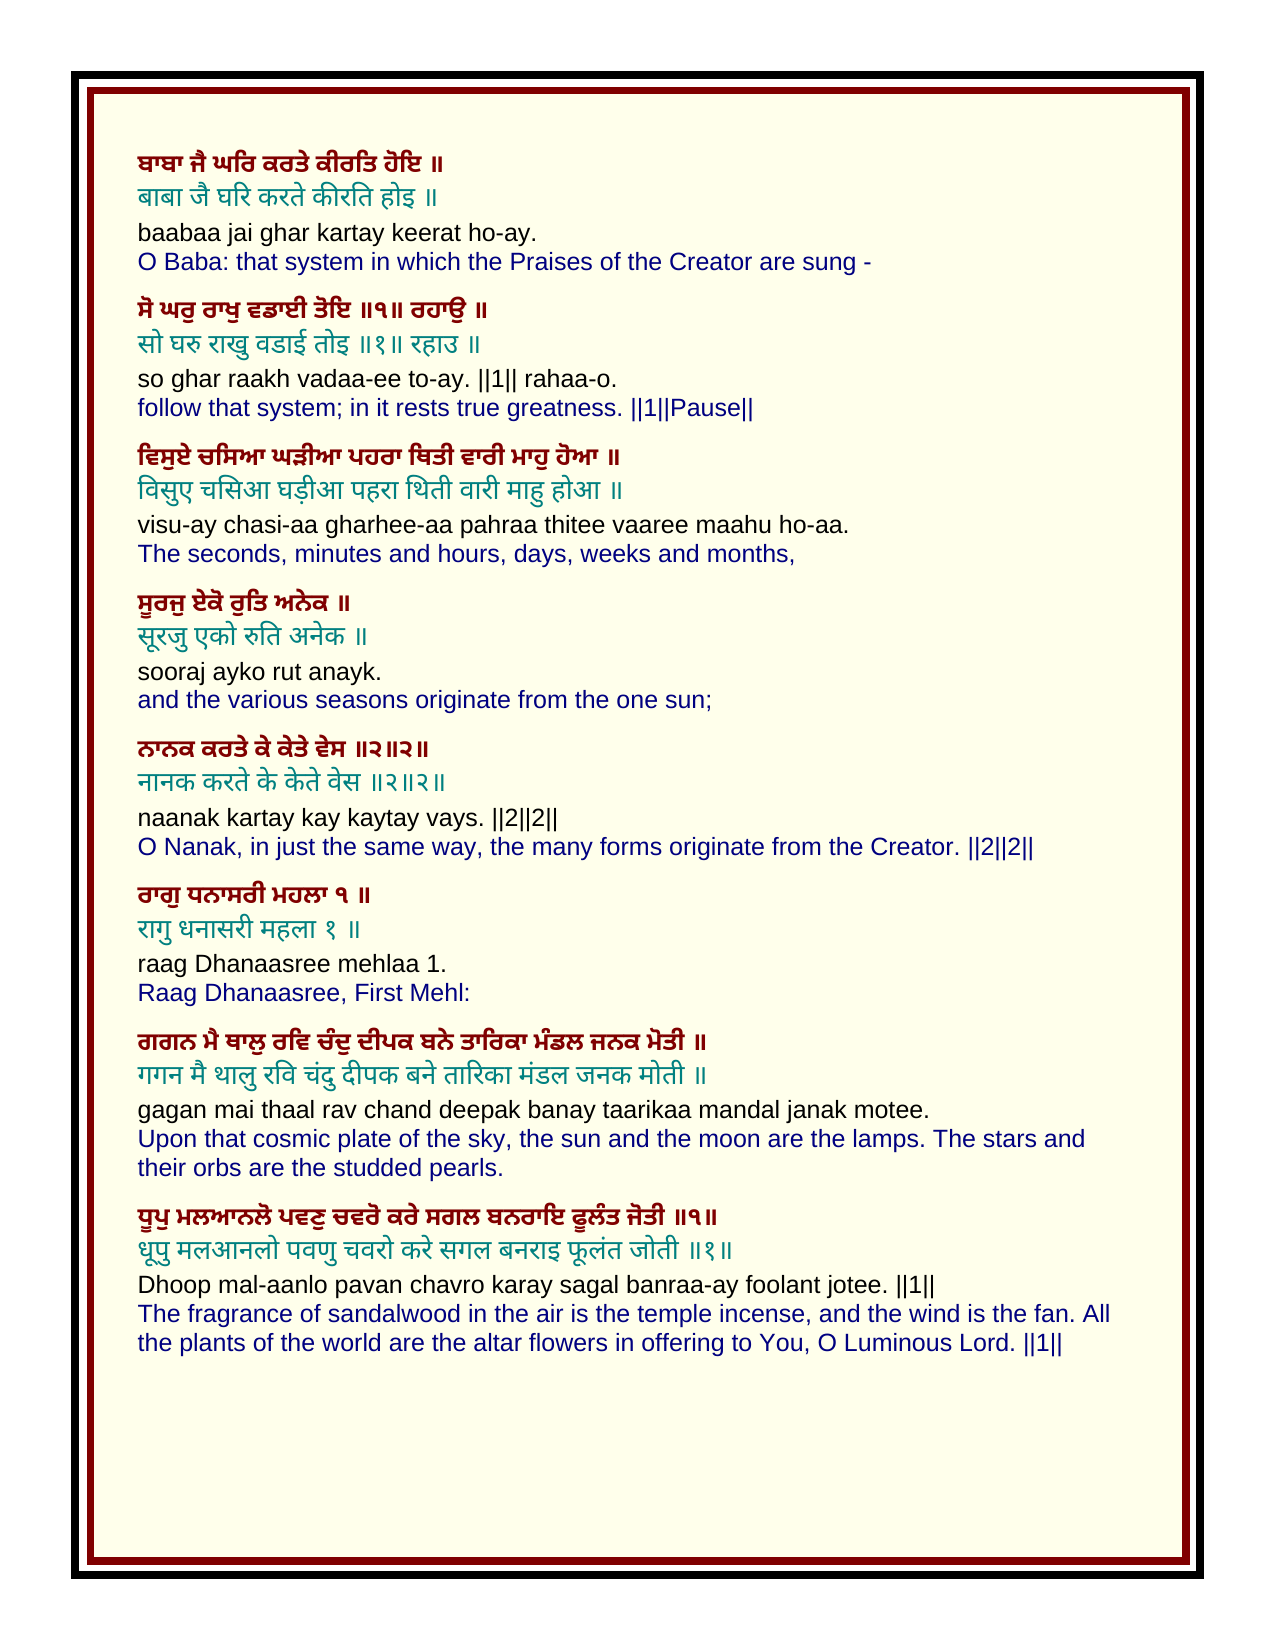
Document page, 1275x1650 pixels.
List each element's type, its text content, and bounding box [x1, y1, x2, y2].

text गगन मै थालु रवि चंदु दीपक बने तारिका मंडल जनक मोती ॥ [137, 1060, 1138, 1095]
text sooraj ayko rut anayk. [137, 657, 1138, 685]
text विसुए चसिआ घड़ीआ पहरा थिती वारी माहु होआ ॥ [137, 475, 1138, 510]
text ਸੋ ਘਰੁ ਰਾਖੁ ਵਡਾਈ ਤੋਇ ॥੧॥ ਰਹਾਉ ॥ [137, 296, 1138, 329]
text रागु धनासरी महला १ ॥ [137, 914, 1138, 949]
text Raag Dhanaasree, First Mehl: [137, 978, 1138, 1007]
text ਰਾਗੁ ਧਨਾਸਰੀ ਮਹਲਾ ੧ ॥ [137, 881, 1138, 914]
text visu-ay chasi-aa gharhee-aa pahraa thitee vaaree maahu ho-aa. [137, 510, 1138, 539]
text O Baba: that system in which the Praises of the Creator are sung - [137, 247, 1138, 275]
text The fragrance of sandalwood in the air is the temple incense, and the wind is the fan. All the plants of the world are the altar flowers in offering to You, O Luminous Lord. ||1|| [137, 1299, 1138, 1357]
text raag Dhanaasree mehlaa 1. [137, 949, 1138, 978]
text gagan mai thaal rav chand deepak banay taarikaa mandal janak motee. [137, 1095, 1138, 1124]
text Dhoop mal-aanlo pavan chavro karay sagal banraa-ay foolant jotee. ||1|| [137, 1270, 1138, 1299]
text so ghar raakh vadaa-ee to-ay. ||1|| rahaa-o. [137, 364, 1138, 393]
text ਨਾਨਕ ਕਰਤੇ ਕੇ ਕੇਤੇ ਵੇਸ ॥੨॥੨॥ [137, 735, 1138, 768]
text सूरजु एको रुति अनेक ॥ [137, 621, 1138, 657]
text ਗਗਨ ਮੈ ਥਾਲੁ ਰਵਿ ਚੰਦੁ ਦੀਪਕ ਬਨੇ ਤਾਰਿਕਾ ਮੰਡਲ ਜਨਕ ਮੋਤੀ ॥ [137, 1027, 1138, 1060]
text नानक करते के केते वेस ॥२॥२॥ [137, 768, 1138, 803]
text O Nanak, in just the same way, the many forms originate from the Creator. ||2||2|| [137, 832, 1138, 860]
text baabaa jai ghar kartay keerat ho-ay. [137, 218, 1138, 247]
text सो घरु राखु वडाई तोइ ॥१॥ रहाउ ॥ [137, 329, 1138, 364]
text The seconds, minutes and hours, days, weeks and months, [137, 539, 1138, 568]
text naanak kartay kay kaytay vays. ||2||2|| [137, 803, 1138, 832]
text धूपु मलआनलो पवणु चवरो करे सगल बनराइ फूलंत जोती ॥१॥ [137, 1235, 1138, 1270]
text ਧੂਪੁ ਮਲਆਨਲੋ ਪਵਣੁ ਚਵਰੋ ਕਰੇ ਸਗਲ ਬਨਰਾਇ ਫੂਲੰਤ ਜੋਤੀ ॥੧॥ [137, 1202, 1138, 1235]
text and the various seasons originate from the one sun; [137, 685, 1138, 714]
text बाबा जै घरि करते कीरति होइ ॥ [137, 183, 1138, 218]
text ਵਿਸੁਏ ਚਸਿਆ ਘੜੀਆ ਪਹਰਾ ਥਿਤੀ ਵਾਰੀ ਮਾਹੁ ਹੋਆ ॥ [137, 442, 1138, 475]
text Upon that cosmic plate of the sky, the sun and the moon are the lamps. The stars and their orbs are the studded pearls. [137, 1124, 1138, 1182]
text ਬਾਬਾ ਜੈ ਘਰਿ ਕਰਤੇ ਕੀਰਤਿ ਹੋਇ ॥ [137, 150, 1138, 183]
text follow that system; in it rests true greatness. ||1||Pause|| [137, 393, 1138, 422]
text ਸੂਰਜੁ ਏਕੋ ਰੁਤਿ ਅਨੇਕ ॥ [137, 589, 1138, 621]
